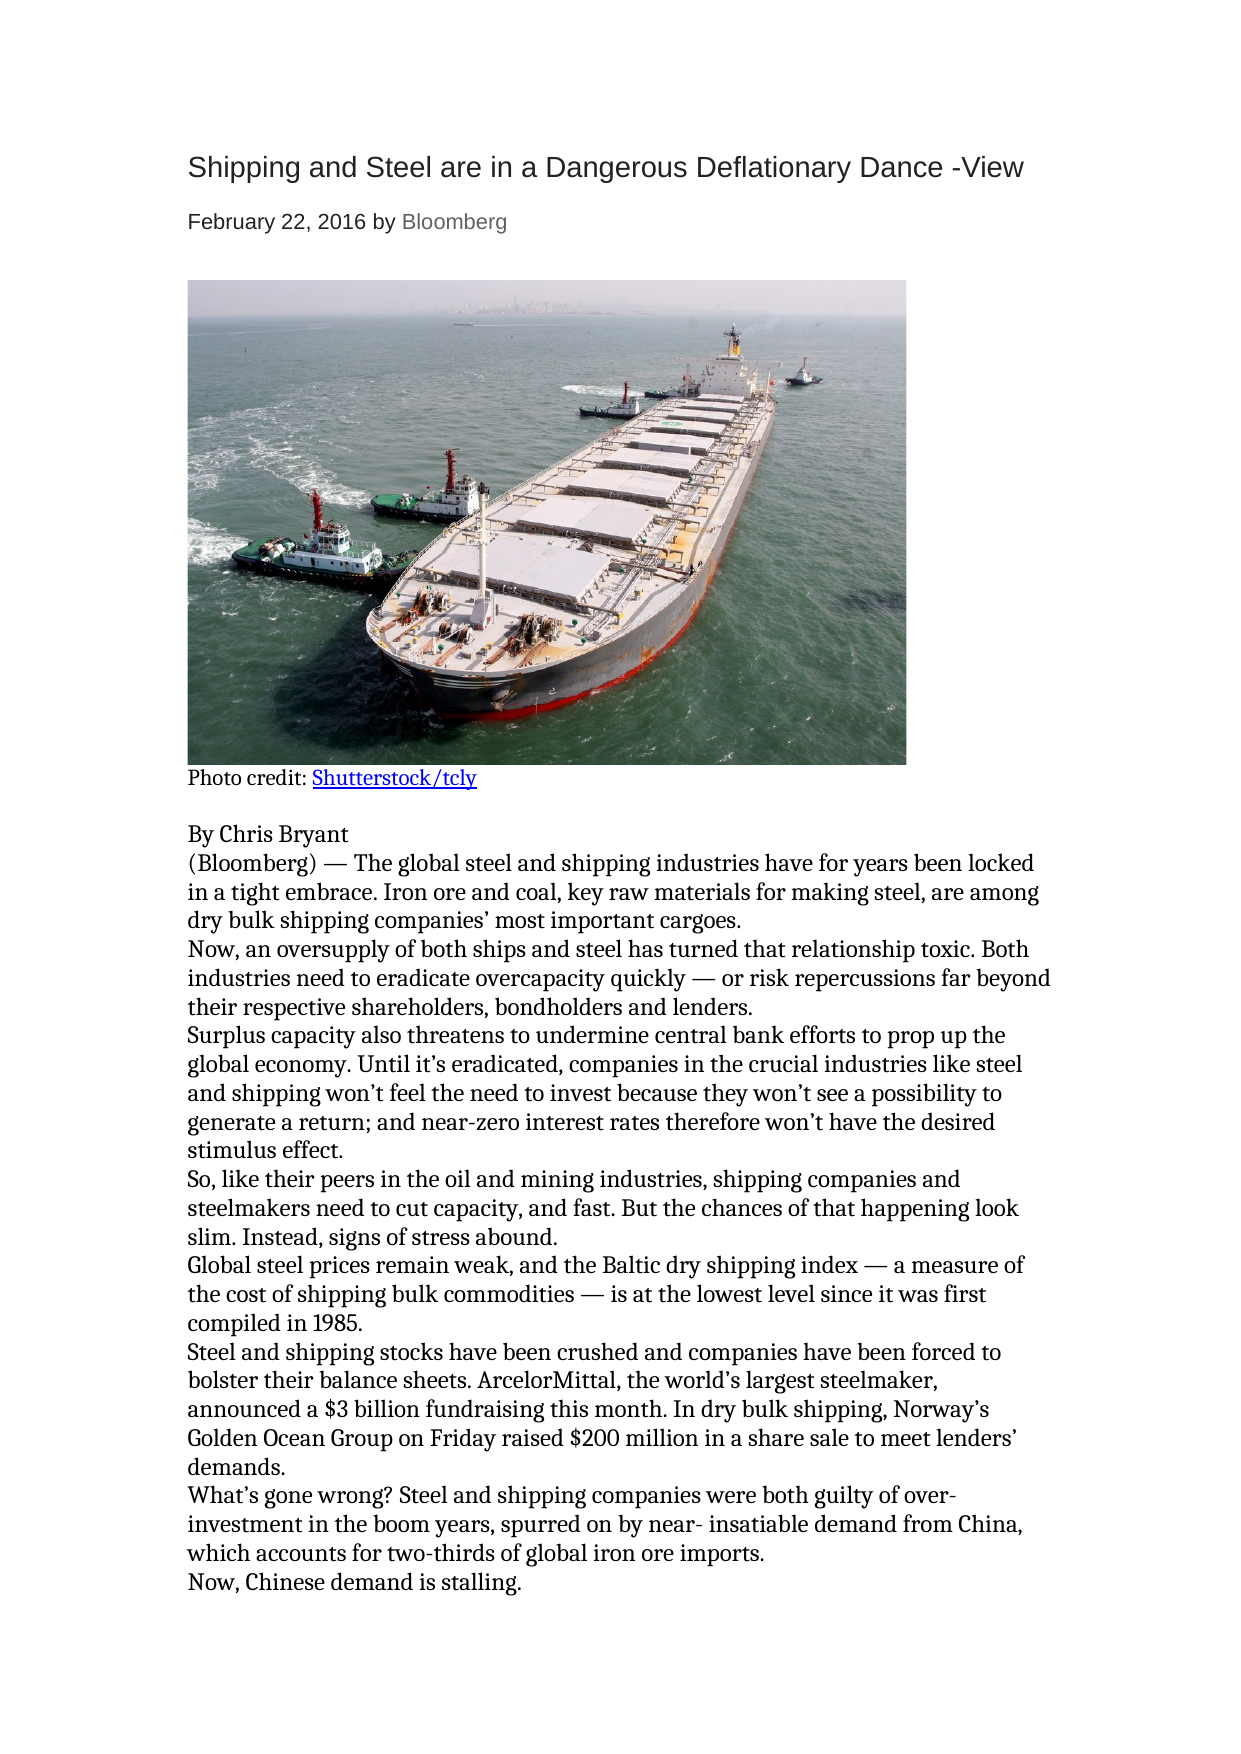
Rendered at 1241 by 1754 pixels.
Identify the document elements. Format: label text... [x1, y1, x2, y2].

text February 22, 2016 by Bloomberg [187, 208, 1053, 234]
text Now, Chinese demand is stalling. [187, 1567, 1053, 1596]
text Photo credit: Shutterstock/tcly [187, 765, 1053, 791]
text Now, an oversupply of both ships and steel has turned that relationship toxic. Both industries need to eradicate overcapacity quickly — or risk repercussions far beyond their respective shareholders, bondholders and lenders. [187, 935, 1053, 1021]
text Surplus capacity also threatens to undermine central bank efforts to prop up the global economy. Until it’s eradicated, companies in the crucial industries like steel and shipping won’t feel the need to invest because they won’t see a possibility to generate a return; and near-zero interest rates therefore won’t have the desired stimulus effect. [187, 1021, 1053, 1165]
text Steel and shipping stocks have been crushed and companies have been forced to bolster their balance sheets. ArcelorMittal, the world’s largest steelmaker, announced a $3 billion fundraising this month. In dry bulk shipping, Norway’s Golden Ocean Group on Friday raised $200 million in a share sale to meet lenders’ demands. [187, 1337, 1053, 1481]
text Global steel prices remain weak, and the Baltic dry shipping index — a measure of the cost of shipping bulk commodities — is at the lowest level since it was first compiled in 1985. [187, 1251, 1053, 1337]
picture [187, 280, 907, 765]
text So, like their peers in the oil and mining industries, shipping companies and steelmakers need to cut capacity, and fast. But the chances of that happening look slim. Instead, signs of stress abound. [187, 1165, 1053, 1251]
text Shipping and Steel are in a Dangerous Deflationary Dance -View [187, 150, 1053, 183]
text What’s gone wrong? Steel and shipping companies were both guilty of over-investment in the boom years, spurred on by near- insatiable demand from China, which accounts for two-thirds of global iron ore imports. [187, 1481, 1053, 1567]
text By Chris Bryant [187, 820, 1053, 849]
text (Bloomberg) — The global steel and shipping industries have for years been locked in a tight embrace. Iron ore and coal, key raw materials for making steel, are among dry bulk shipping companies’ most important cargoes. [187, 849, 1053, 935]
